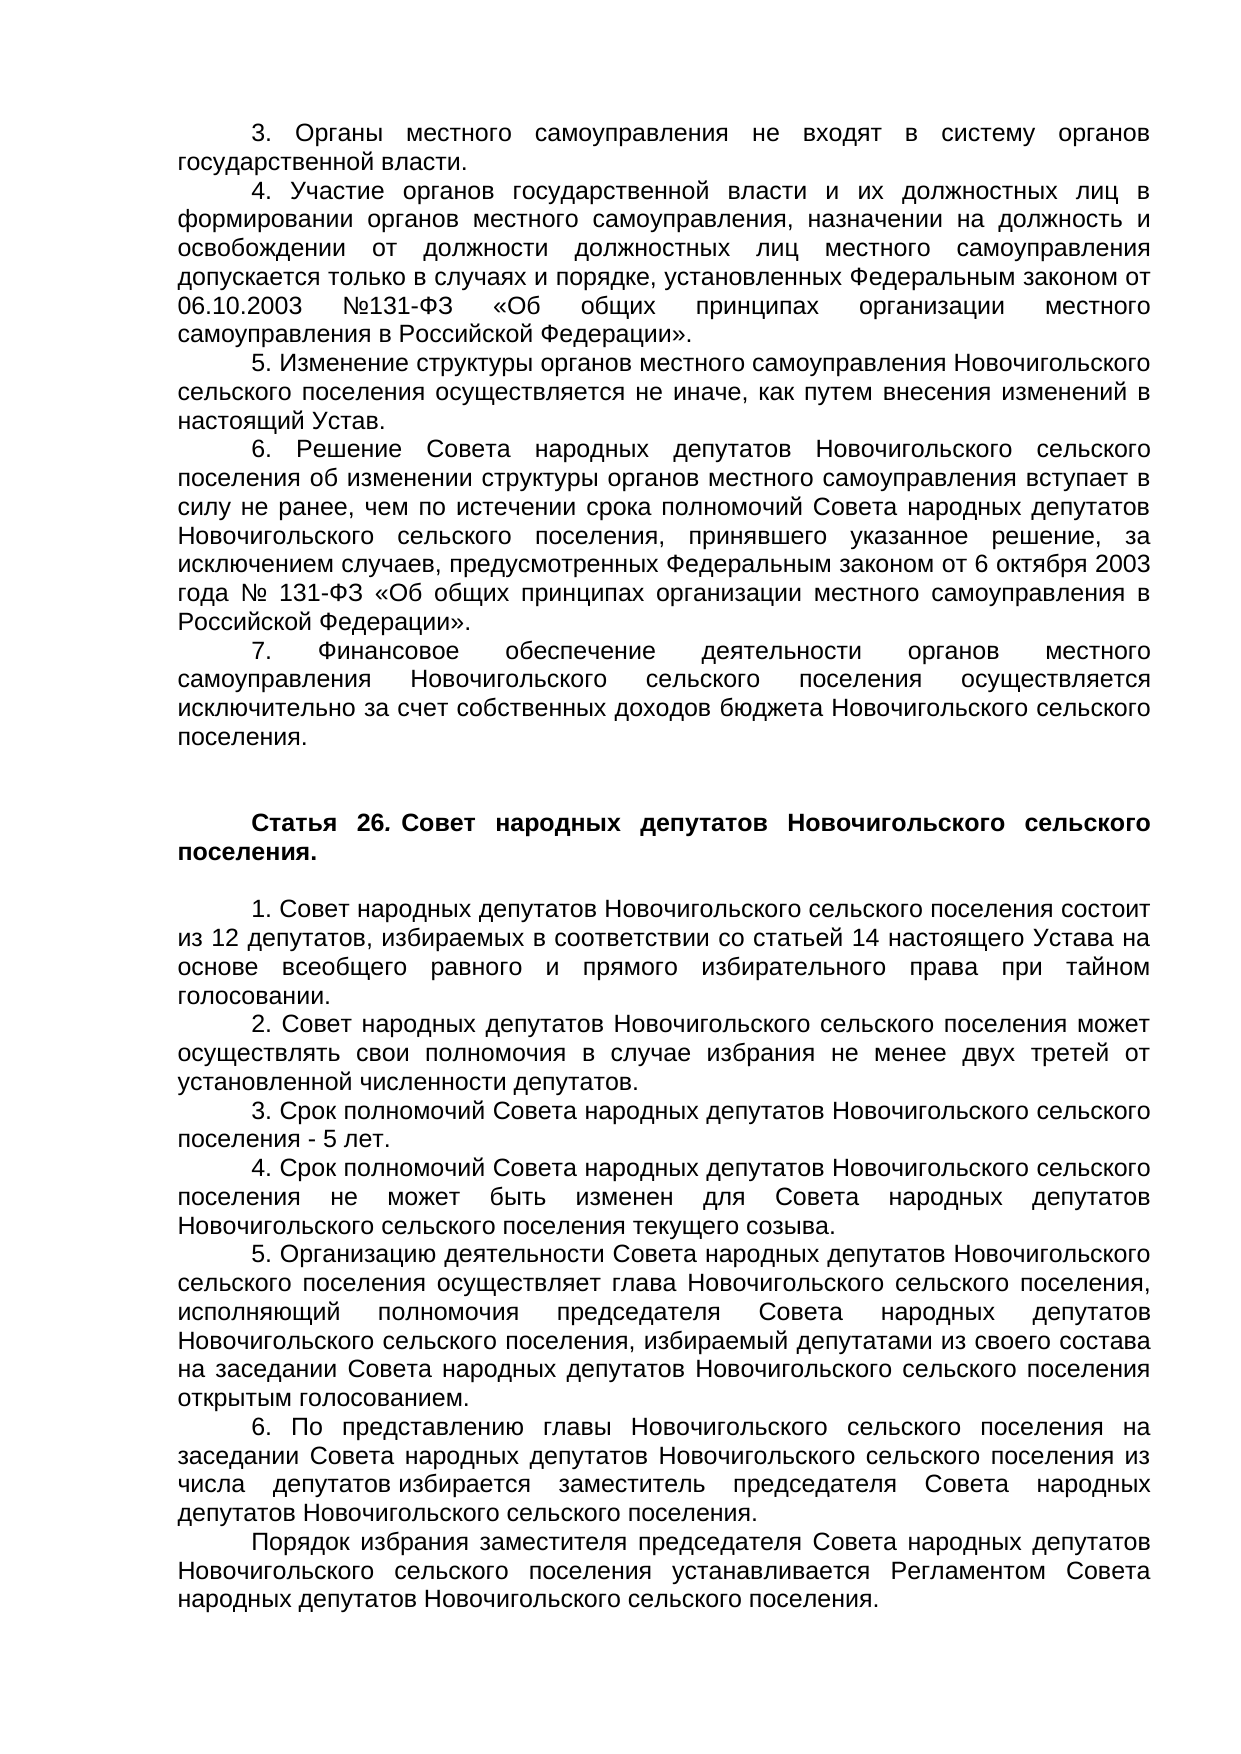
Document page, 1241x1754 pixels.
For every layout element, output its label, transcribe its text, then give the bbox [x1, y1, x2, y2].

text 1. Совет народных депутатов Новочигольского сельского поселения состоит из 12 депутатов, избираемых в соответствии со статьей 14 настоящего Устава на основе всеобщего равного и прямого избирательного права при тайном голосовании. [177, 894, 1152, 1009]
text 2. Совет народных депутатов Новочигольского сельского поселения может осуществлять свои полномочия в случае избрания не менее двух третей от установленной численности депутатов. [177, 1009, 1152, 1096]
text Порядок избрания заместителя председателя Совета народных депутатов Новочигольского сельского поселения устанавливается Регламентом Совета народных депутатов Новочигольского сельского поселения. [177, 1527, 1152, 1613]
text Статья 26. Совет народных депутатов Новочигольского сельского поселения. [177, 808, 1152, 866]
text 3. Срок полномочий Совета народных депутатов Новочигольского сельского поселения - 5 лет. [177, 1096, 1152, 1153]
text 3. Органы местного самоуправления не входят в систему органов государственной власти. [177, 118, 1152, 176]
text 4. Срок полномочий Совета народных депутатов Новочигольского сельского поселения не может быть изменен для Совета народных депутатов Новочигольского сельского поселения текущего созыва. [177, 1153, 1152, 1239]
text 4. Участие органов государственной власти и их должностных лиц в формировании органов местного самоуправления, назначении на должность и освобождении от должности должностных лиц местного самоуправления допускается только в случаях и порядке, установленных Федеральным законом от 06.10.2003 №131-ФЗ «Об общих принципах организации местного самоуправления в Российской Федерации». [177, 176, 1152, 348]
text 6. Решение Совета народных депутатов Новочигольского сельского поселения об изменении структуры органов местного самоуправления вступает в силу не ранее, чем по истечении срока полномочий Совета народных депутатов Новочигольского сельского поселения, принявшего указанное решение, за исключением случаев, предусмотренных Федеральным законом от 6 октября 2003 года № 131-ФЗ «Об общих принципах организации местного самоуправления в Российской Федерации». [177, 434, 1152, 636]
text 5. Изменение структуры органов местного самоуправления Новочигольского сельского поселения осуществляется не иначе, как путем внесения изменений в настоящий Устав. [177, 348, 1152, 434]
text 6. По представлению главы Новочигольского сельского поселения на заседании Совета народных депутатов Новочигольского сельского поселения из числа депутатов избирается заместитель председателя Совета народных депутатов Новочигольского сельского поселения. [177, 1412, 1152, 1527]
text 5. Организацию деятельности Совета народных депутатов Новочигольского сельского поселения осуществляет глава Новочигольского сельского поселения, исполняющий полномочия председателя Совета народных депутатов Новочигольского сельского поселения, избираемый депутатами из своего состава на заседании Совета народных депутатов Новочигольского сельского поселения открытым голосованием. [177, 1239, 1152, 1412]
text 7. Финансовое обеспечение деятельности органов местного самоуправления Новочигольского сельского поселения осуществляется исключительно за счет собственных доходов бюджета Новочигольского сельского поселения. [177, 636, 1152, 751]
